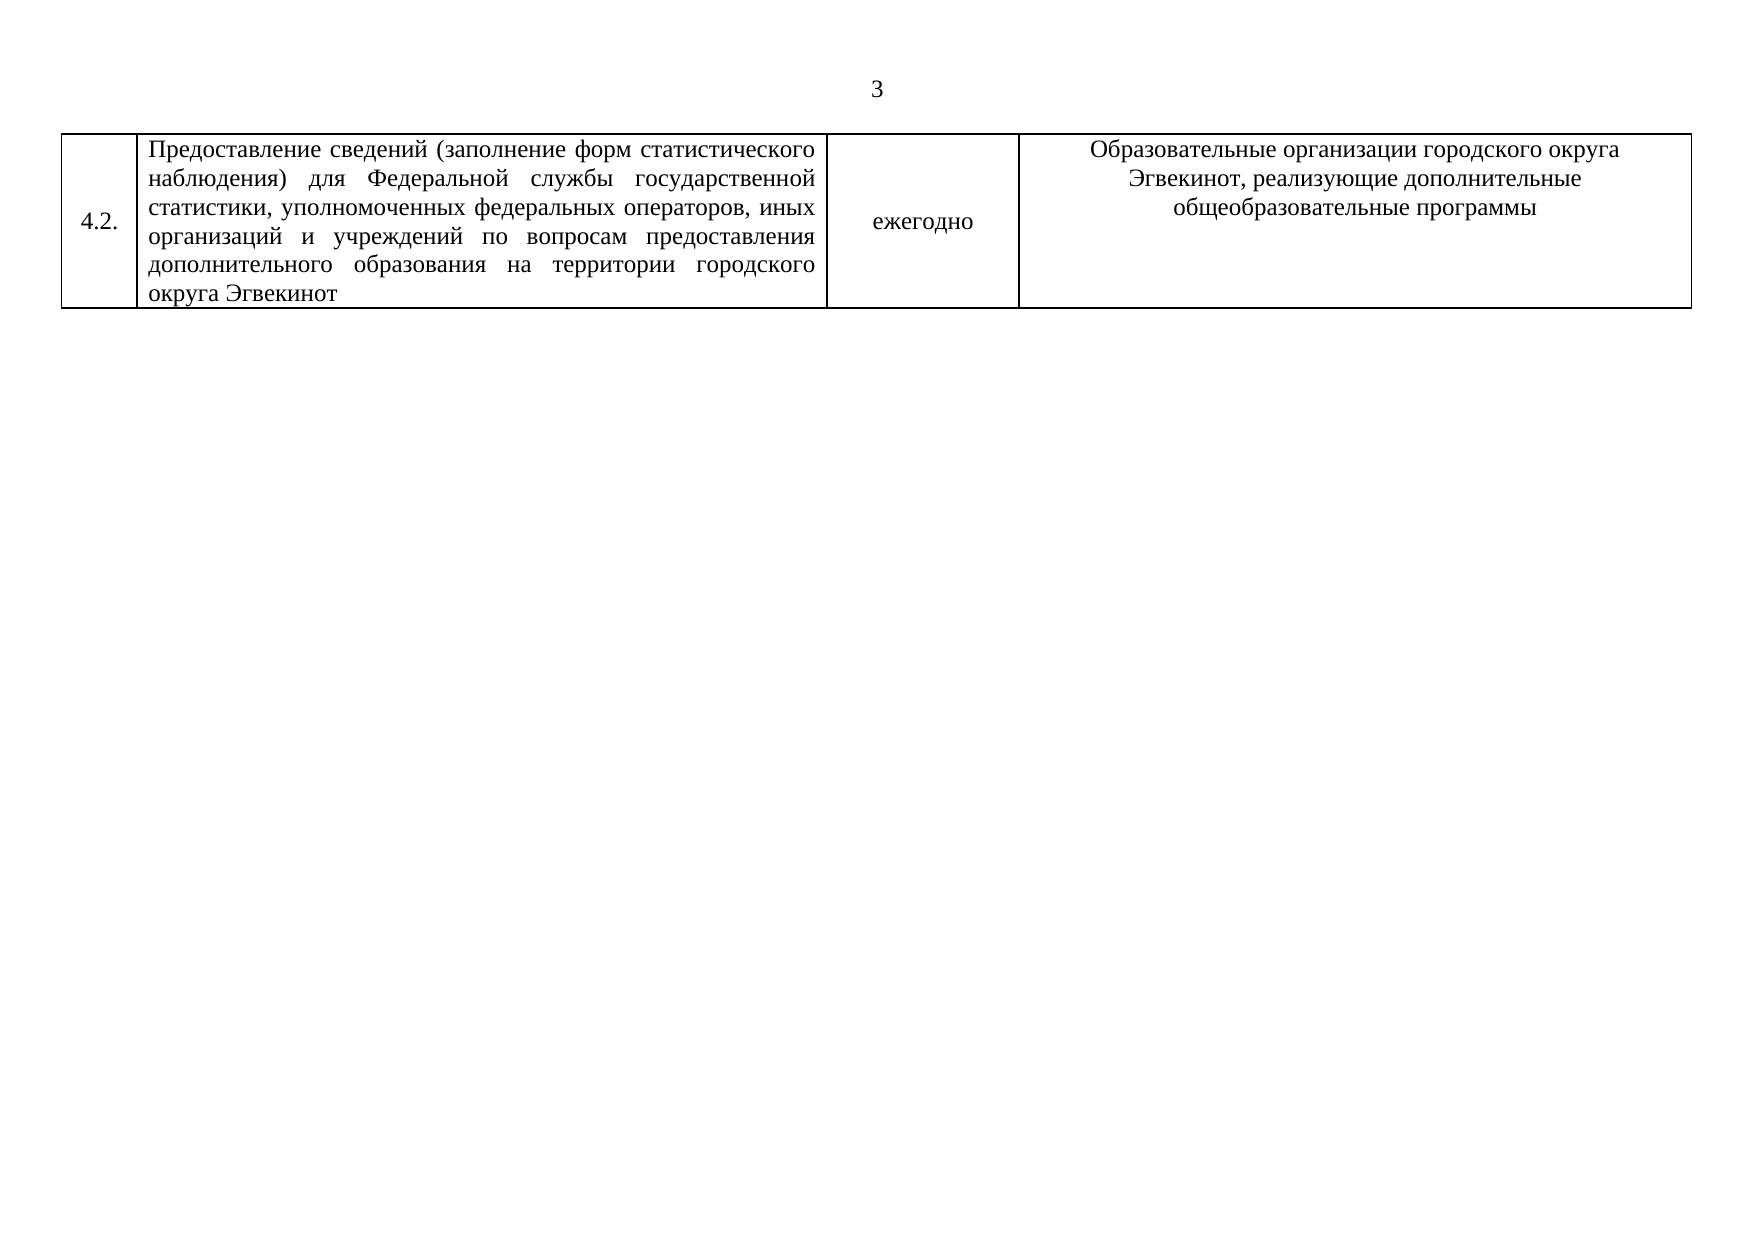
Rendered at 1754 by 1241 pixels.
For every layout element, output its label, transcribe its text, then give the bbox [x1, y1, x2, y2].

table_cell 4.2. [62, 135, 136, 307]
table_cell Образовательные организации городского округа Эгвекинот, реализующие дополнительные общеобразовательные программы [1020, 135, 1691, 307]
table_cell Предоставление сведений (заполнение форм статистического наблюдения) для Федеральной службы государственной статистики, уполномоченных федеральных операторов, иных организаций и учреждений по вопросам предоставления дополнительного образования на территории городского округа Эгвекинот [138, 135, 826, 307]
table_cell ежегодно [828, 135, 1018, 307]
